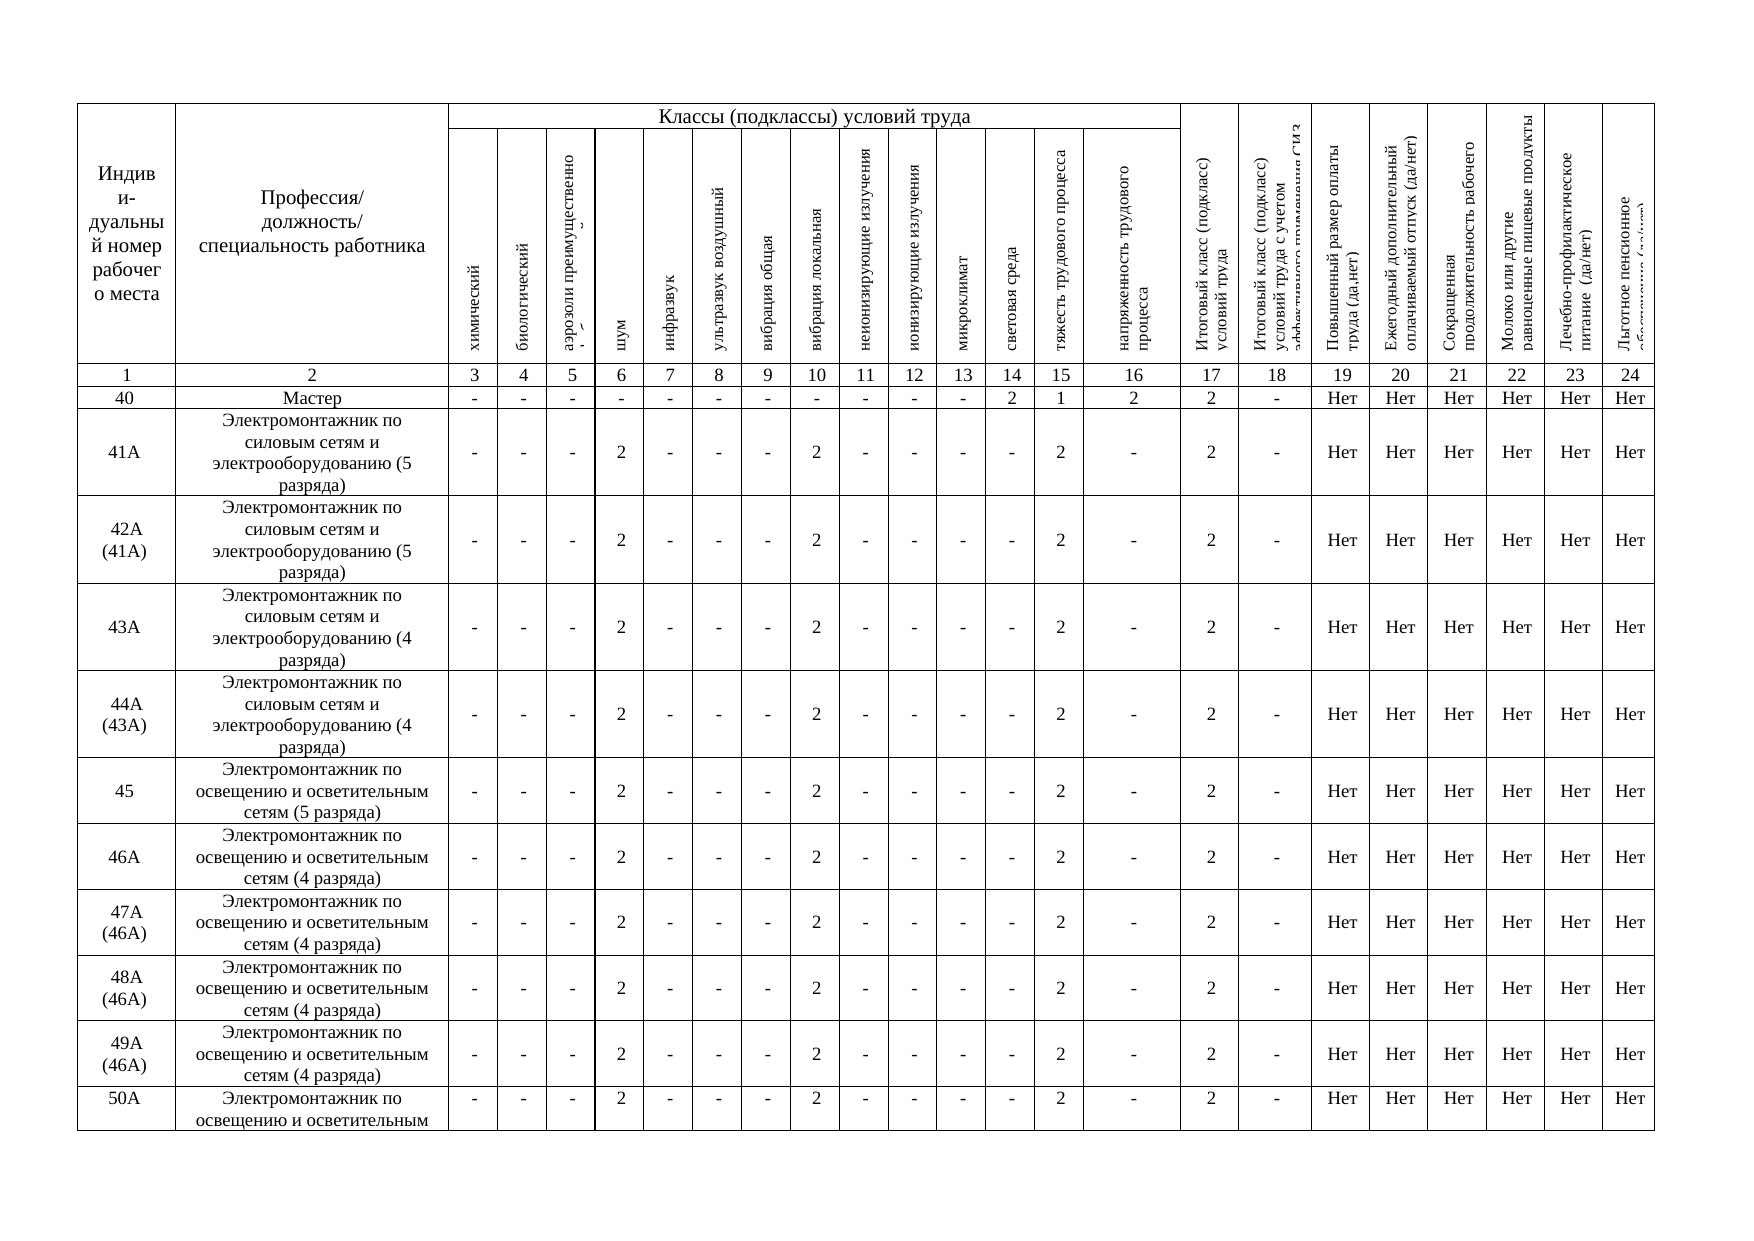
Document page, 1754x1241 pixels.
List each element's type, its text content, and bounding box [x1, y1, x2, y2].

table_cell - [498, 584, 546, 670]
table_cell - [889, 409, 936, 495]
table_cell Нет [1545, 671, 1602, 757]
table_cell - [644, 584, 692, 670]
table_cell 2 [791, 409, 839, 495]
table_cell - [889, 1087, 936, 1130]
table_cell 2 [791, 1087, 839, 1130]
table_cell инфразвук [644, 129, 692, 363]
table_cell - [889, 956, 936, 1020]
table_cell - [693, 387, 741, 408]
table_cell 2 [1181, 584, 1238, 670]
table_cell Нет [1545, 496, 1602, 583]
table_cell - [986, 758, 1034, 823]
table_cell - [986, 890, 1034, 954]
table_cell Электромонтажник по освещению и осветительным сетям (3 разряда) [176, 1087, 448, 1130]
table_cell - [1084, 956, 1180, 1020]
table_cell - [742, 758, 790, 823]
table_cell 21 [1428, 364, 1486, 386]
table_cell Нет [1545, 824, 1602, 889]
table_cell 2 [1181, 956, 1238, 1020]
table_cell Электромонтажник по освещению и осветительным сетям (4 разряда) [176, 956, 448, 1020]
table_cell 2 [791, 496, 839, 583]
table_cell - [644, 409, 692, 495]
table_cell - [986, 956, 1034, 1020]
table_cell световая среда [986, 129, 1034, 363]
table_cell - [1239, 496, 1311, 583]
table_cell - [644, 890, 692, 954]
table_cell - [742, 824, 790, 889]
table_cell - [498, 758, 546, 823]
table_cell Нет [1428, 496, 1486, 583]
table_cell Нет [1370, 409, 1427, 495]
table_cell - [937, 956, 985, 1020]
table_cell Электромонтажник по освещению и осветительным сетям (4 разряда) [176, 824, 448, 889]
table_cell шум [596, 129, 643, 363]
table_header Сокращенная продолжительность рабочего времени (да/нет) [1428, 104, 1486, 363]
table_cell - [1239, 409, 1311, 495]
table_cell 2 [1181, 1087, 1238, 1130]
table_cell микроклимат [937, 129, 985, 363]
table_cell 17 [1181, 364, 1238, 386]
table_cell - [547, 758, 594, 823]
table_cell Нет [1603, 956, 1654, 1020]
table_cell Нет [1487, 496, 1544, 583]
table_cell Нет [1603, 409, 1654, 495]
table_cell 2 [1181, 1021, 1238, 1086]
table_cell Электромонтажник по силовым сетям и электрооборудованию (4 разряда) [176, 671, 448, 757]
table_cell - [937, 496, 985, 583]
table_cell Нет [1370, 758, 1427, 823]
table_cell 2 [791, 758, 839, 823]
table_cell Нет [1312, 758, 1369, 823]
table_cell - [1084, 584, 1180, 670]
table_cell Нет [1603, 496, 1654, 583]
table_cell 2 [791, 824, 839, 889]
table_cell - [449, 671, 497, 757]
table_cell - [937, 758, 985, 823]
table_header Лечебно-профилактическое питание (да/нет) [1545, 104, 1602, 363]
table_cell Нет [1603, 387, 1654, 408]
table_header Итоговый класс (подкласс) условий труда с учетом эффективного применения СИЗ [1239, 104, 1311, 363]
table_cell - [986, 409, 1034, 495]
table_cell 2 [176, 364, 448, 386]
table_cell - [840, 409, 888, 495]
table_cell - [889, 584, 936, 670]
table_header Ежегодный дополнительный оплачиваемый отпуск (да/нет) [1370, 104, 1427, 363]
table_cell Электромонтажник по освещению и осветительным сетям (4 разряда) [176, 890, 448, 954]
table_cell - [986, 496, 1034, 583]
table_cell тяжесть трудового процесса [1035, 129, 1083, 363]
table_cell 13 [937, 364, 985, 386]
table_cell вибрация общая [742, 129, 790, 363]
table_cell Нет [1487, 387, 1544, 408]
table_cell Нет [1312, 409, 1369, 495]
table_cell - [449, 1087, 497, 1130]
table_cell Нет [1545, 890, 1602, 954]
table_cell 2 [1181, 387, 1238, 408]
table_cell - [840, 1087, 888, 1130]
table_cell Электромонтажник по силовым сетям и электрооборудованию (5 разряда) [176, 409, 448, 495]
table_cell 2 [596, 671, 643, 757]
table_cell 2 [1035, 890, 1083, 954]
table_cell - [889, 824, 936, 889]
table_cell Нет [1370, 824, 1427, 889]
table_cell неионизирующие излучения [840, 129, 888, 363]
table_cell Нет [1312, 584, 1369, 670]
table_cell 2 [1035, 1021, 1083, 1086]
table_cell 2 [1035, 1087, 1083, 1130]
table_cell Нет [1603, 758, 1654, 823]
table_cell - [937, 1087, 985, 1130]
table_cell Нет [1545, 956, 1602, 1020]
table_cell - [498, 890, 546, 954]
table_cell - [1239, 956, 1311, 1020]
table_cell 16 [1084, 364, 1180, 386]
table_cell - [547, 387, 594, 408]
table_cell 12 [889, 364, 936, 386]
table_cell - [596, 387, 643, 408]
table_cell - [889, 496, 936, 583]
table_cell Нет [1312, 671, 1369, 757]
table_cell - [498, 824, 546, 889]
table_cell - [449, 824, 497, 889]
table_cell Нет [1312, 387, 1369, 408]
table_cell 50А [78, 1087, 175, 1130]
table_cell 2 [596, 409, 643, 495]
table_cell - [1084, 409, 1180, 495]
table_cell - [693, 1087, 741, 1130]
table_cell - [1084, 1021, 1180, 1086]
table_cell - [742, 584, 790, 670]
table_cell - [937, 584, 985, 670]
table_cell Мастер [176, 387, 448, 408]
table_cell Нет [1428, 387, 1486, 408]
table_cell Нет [1487, 890, 1544, 954]
table_cell Нет [1370, 956, 1427, 1020]
table_cell 2 [791, 584, 839, 670]
table_header Итоговый класс (подкласс) условий труда [1181, 104, 1238, 363]
table_cell Электромонтажник по силовым сетям и электрооборудованию (5 разряда) [176, 496, 448, 583]
table_cell Нет [1312, 1021, 1369, 1086]
table_cell - [498, 496, 546, 583]
table_cell 45 [78, 758, 175, 823]
table_cell Нет [1487, 1021, 1544, 1086]
table_cell - [1084, 890, 1180, 954]
table_cell - [986, 671, 1034, 757]
table_cell 2 [791, 890, 839, 954]
table_cell - [742, 956, 790, 1020]
table_cell - [547, 584, 594, 670]
table_cell 40 [78, 387, 175, 408]
table_cell Нет [1545, 758, 1602, 823]
table_cell - [693, 758, 741, 823]
table_cell - [693, 1021, 741, 1086]
table_cell Электромонтажник по силовым сетям и электрооборудованию (4 разряда) [176, 584, 448, 670]
table_cell 14 [986, 364, 1034, 386]
table_cell - [937, 824, 985, 889]
table_cell Электромонтажник по освещению и осветительным сетям (5 разряда) [176, 758, 448, 823]
table_cell 2 [1035, 824, 1083, 889]
table_cell Нет [1545, 1021, 1602, 1086]
table_cell Нет [1603, 890, 1654, 954]
table_header Льготное пенсионное обеспечение (да/нет) [1603, 104, 1654, 363]
table_cell 2 [1181, 409, 1238, 495]
table_cell - [742, 409, 790, 495]
table_cell 7 [644, 364, 692, 386]
table_cell - [937, 387, 985, 408]
table_cell 2 [596, 956, 643, 1020]
table_cell - [498, 409, 546, 495]
table_cell 2 [1035, 671, 1083, 757]
table_cell - [889, 671, 936, 757]
table_cell 2 [596, 584, 643, 670]
table_cell 5 [547, 364, 594, 386]
table_cell 15 [1035, 364, 1083, 386]
table_cell - [1084, 758, 1180, 823]
table_cell Нет [1370, 496, 1427, 583]
table_cell - [644, 1021, 692, 1086]
table_cell - [1239, 1021, 1311, 1086]
table_cell Нет [1603, 824, 1654, 889]
table_cell - [937, 1021, 985, 1086]
table_cell - [693, 409, 741, 495]
table_cell - [547, 409, 594, 495]
table_cell Нет [1370, 890, 1427, 954]
table_cell 2 [1181, 890, 1238, 954]
table_cell Нет [1545, 387, 1602, 408]
table_cell - [1239, 671, 1311, 757]
table_cell Нет [1312, 824, 1369, 889]
table_cell - [1084, 1087, 1180, 1130]
table_cell - [693, 824, 741, 889]
table_cell - [449, 956, 497, 1020]
table_cell - [1239, 824, 1311, 889]
table_cell 24 [1603, 364, 1654, 386]
table_cell напряженность трудового процесса [1084, 129, 1180, 363]
table_cell - [937, 409, 985, 495]
table_cell 23 [1545, 364, 1602, 386]
table_cell 2 [1035, 584, 1083, 670]
table_cell - [547, 956, 594, 1020]
table_cell 19 [1312, 364, 1369, 386]
table_cell - [742, 671, 790, 757]
table_header Профессия/ должность/ специальность работника [176, 104, 448, 363]
table_cell - [547, 1087, 594, 1130]
table_cell - [742, 1087, 790, 1130]
table_cell 1 [78, 364, 175, 386]
table_cell ионизирующие излучения [889, 129, 936, 363]
table_cell 2 [596, 1087, 643, 1130]
table_cell - [547, 1021, 594, 1086]
table_cell 46А [78, 824, 175, 889]
table_cell - [889, 1021, 936, 1086]
table_cell 2 [986, 387, 1034, 408]
table_cell - [644, 824, 692, 889]
table_cell биологический [498, 129, 546, 363]
table_cell - [742, 1021, 790, 1086]
table_cell Нет [1487, 758, 1544, 823]
table_cell 2 [1084, 387, 1180, 408]
table_cell Нет [1603, 1087, 1654, 1130]
table_cell 18 [1239, 364, 1311, 386]
table_cell - [644, 1087, 692, 1130]
table_cell 2 [1035, 758, 1083, 823]
table_cell Нет [1428, 890, 1486, 954]
table_cell Нет [1487, 409, 1544, 495]
table_cell 1 [1035, 387, 1083, 408]
table_cell - [693, 890, 741, 954]
table_cell - [840, 956, 888, 1020]
table_cell Нет [1370, 1021, 1427, 1086]
table_cell - [840, 584, 888, 670]
table_cell Нет [1428, 758, 1486, 823]
table_cell - [449, 1021, 497, 1086]
table_cell 42А (41А) [78, 496, 175, 583]
table_cell - [498, 1087, 546, 1130]
table_cell - [1239, 584, 1311, 670]
table_cell 4 [498, 364, 546, 386]
table_cell - [1239, 758, 1311, 823]
table_cell - [449, 890, 497, 954]
table_cell - [937, 890, 985, 954]
table_cell - [1084, 496, 1180, 583]
table_cell - [449, 496, 497, 583]
table_cell - [498, 1021, 546, 1086]
table_cell - [742, 890, 790, 954]
table_cell аэрозоли преимущественно фиброгенного действия [547, 129, 594, 363]
table_cell Нет [1370, 1087, 1427, 1130]
table_cell Нет [1312, 890, 1369, 954]
table_cell - [693, 956, 741, 1020]
table_cell - [986, 824, 1034, 889]
table_cell вибрация локальная [791, 129, 839, 363]
table_cell Нет [1487, 671, 1544, 757]
table_cell - [547, 496, 594, 583]
table_cell Нет [1428, 956, 1486, 1020]
table_cell 2 [596, 496, 643, 583]
table_cell 2 [1181, 758, 1238, 823]
table_cell 3 [449, 364, 497, 386]
table_cell 2 [1181, 496, 1238, 583]
table_cell 8 [693, 364, 741, 386]
table_cell 48А (46А) [78, 956, 175, 1020]
table_cell 2 [791, 671, 839, 757]
table_cell Нет [1428, 409, 1486, 495]
table_cell - [693, 496, 741, 583]
table_cell - [1084, 824, 1180, 889]
table_cell 2 [791, 956, 839, 1020]
table_cell Электромонтажник по освещению и осветительным сетям (4 разряда) [176, 1021, 448, 1086]
table_cell - [840, 824, 888, 889]
table_cell - [547, 824, 594, 889]
table_cell - [986, 584, 1034, 670]
table_cell - [742, 496, 790, 583]
table_cell Нет [1370, 387, 1427, 408]
table_cell - [449, 758, 497, 823]
table_cell - [547, 890, 594, 954]
table_cell Нет [1370, 584, 1427, 670]
table_cell Нет [1312, 496, 1369, 583]
table_cell - [693, 584, 741, 670]
table_cell 44А (43А) [78, 671, 175, 757]
table_cell - [547, 671, 594, 757]
table_cell 2 [1035, 956, 1083, 1020]
table_cell 47А (46А) [78, 890, 175, 954]
table_cell - [840, 496, 888, 583]
table_cell 6 [596, 364, 643, 386]
table_cell Нет [1487, 1087, 1544, 1130]
table_cell Нет [1428, 1021, 1486, 1086]
table_cell Нет [1545, 1087, 1602, 1130]
table_cell - [986, 1087, 1034, 1130]
table_cell Нет [1603, 584, 1654, 670]
table_cell 11 [840, 364, 888, 386]
table_cell - [840, 387, 888, 408]
table_cell химический [449, 129, 497, 363]
table_cell Нет [1487, 584, 1544, 670]
table_cell 2 [791, 1021, 839, 1086]
table_cell - [644, 496, 692, 583]
table_header Индивидуальный номер рабочего места [78, 104, 175, 363]
table_cell Нет [1428, 671, 1486, 757]
table_cell Нет [1428, 824, 1486, 889]
table_cell - [644, 956, 692, 1020]
table_cell 49А (46А) [78, 1021, 175, 1086]
table_cell Нет [1545, 409, 1602, 495]
table_cell - [840, 671, 888, 757]
table_cell - [1239, 387, 1311, 408]
table_cell 2 [596, 890, 643, 954]
table_cell - [693, 671, 741, 757]
table_cell - [644, 387, 692, 408]
table_cell 20 [1370, 364, 1427, 386]
table_cell 22 [1487, 364, 1544, 386]
table_cell Нет [1545, 584, 1602, 670]
table_cell 2 [596, 758, 643, 823]
table_cell 2 [1035, 409, 1083, 495]
table_cell - [791, 387, 839, 408]
table_cell 43А [78, 584, 175, 670]
table_cell Нет [1370, 671, 1427, 757]
table_cell - [1084, 671, 1180, 757]
table_cell - [449, 387, 497, 408]
table_cell Нет [1603, 671, 1654, 757]
table_cell 9 [742, 364, 790, 386]
table_cell Нет [1487, 956, 1544, 1020]
table_cell - [986, 1021, 1034, 1086]
table_cell 2 [1181, 824, 1238, 889]
table_cell 2 [596, 1021, 643, 1086]
table_cell Нет [1603, 1021, 1654, 1086]
table_cell 2 [1181, 671, 1238, 757]
table_cell - [840, 758, 888, 823]
table_cell Нет [1312, 956, 1369, 1020]
table_cell - [889, 387, 936, 408]
table_cell Нет [1428, 584, 1486, 670]
table_cell - [742, 387, 790, 408]
table_cell - [1239, 1087, 1311, 1130]
table_cell Нет [1487, 824, 1544, 889]
table_cell - [840, 890, 888, 954]
table_cell Нет [1428, 1087, 1486, 1130]
table_cell ультразвук воздушный [693, 129, 741, 363]
table_cell - [498, 956, 546, 1020]
table_header Молоко или другие равноценные пищевые продукты (да/нет) [1487, 104, 1544, 363]
table_header Классы (подклассы) условий труда [449, 104, 1180, 128]
table_cell - [889, 890, 936, 954]
table_cell - [937, 671, 985, 757]
table_cell 41А [78, 409, 175, 495]
table_cell 2 [1035, 496, 1083, 583]
table_cell Нет [1312, 1087, 1369, 1130]
table_cell - [498, 671, 546, 757]
table_cell - [644, 758, 692, 823]
table_cell - [644, 671, 692, 757]
table_cell - [498, 387, 546, 408]
table_cell - [1239, 890, 1311, 954]
table_header Повышенный размер оплаты труда (да,нет) [1312, 104, 1369, 363]
table_cell - [889, 758, 936, 823]
table_cell - [449, 584, 497, 670]
table_cell 2 [596, 824, 643, 889]
table_cell - [449, 409, 497, 495]
table_cell 10 [791, 364, 839, 386]
table_cell - [840, 1021, 888, 1086]
